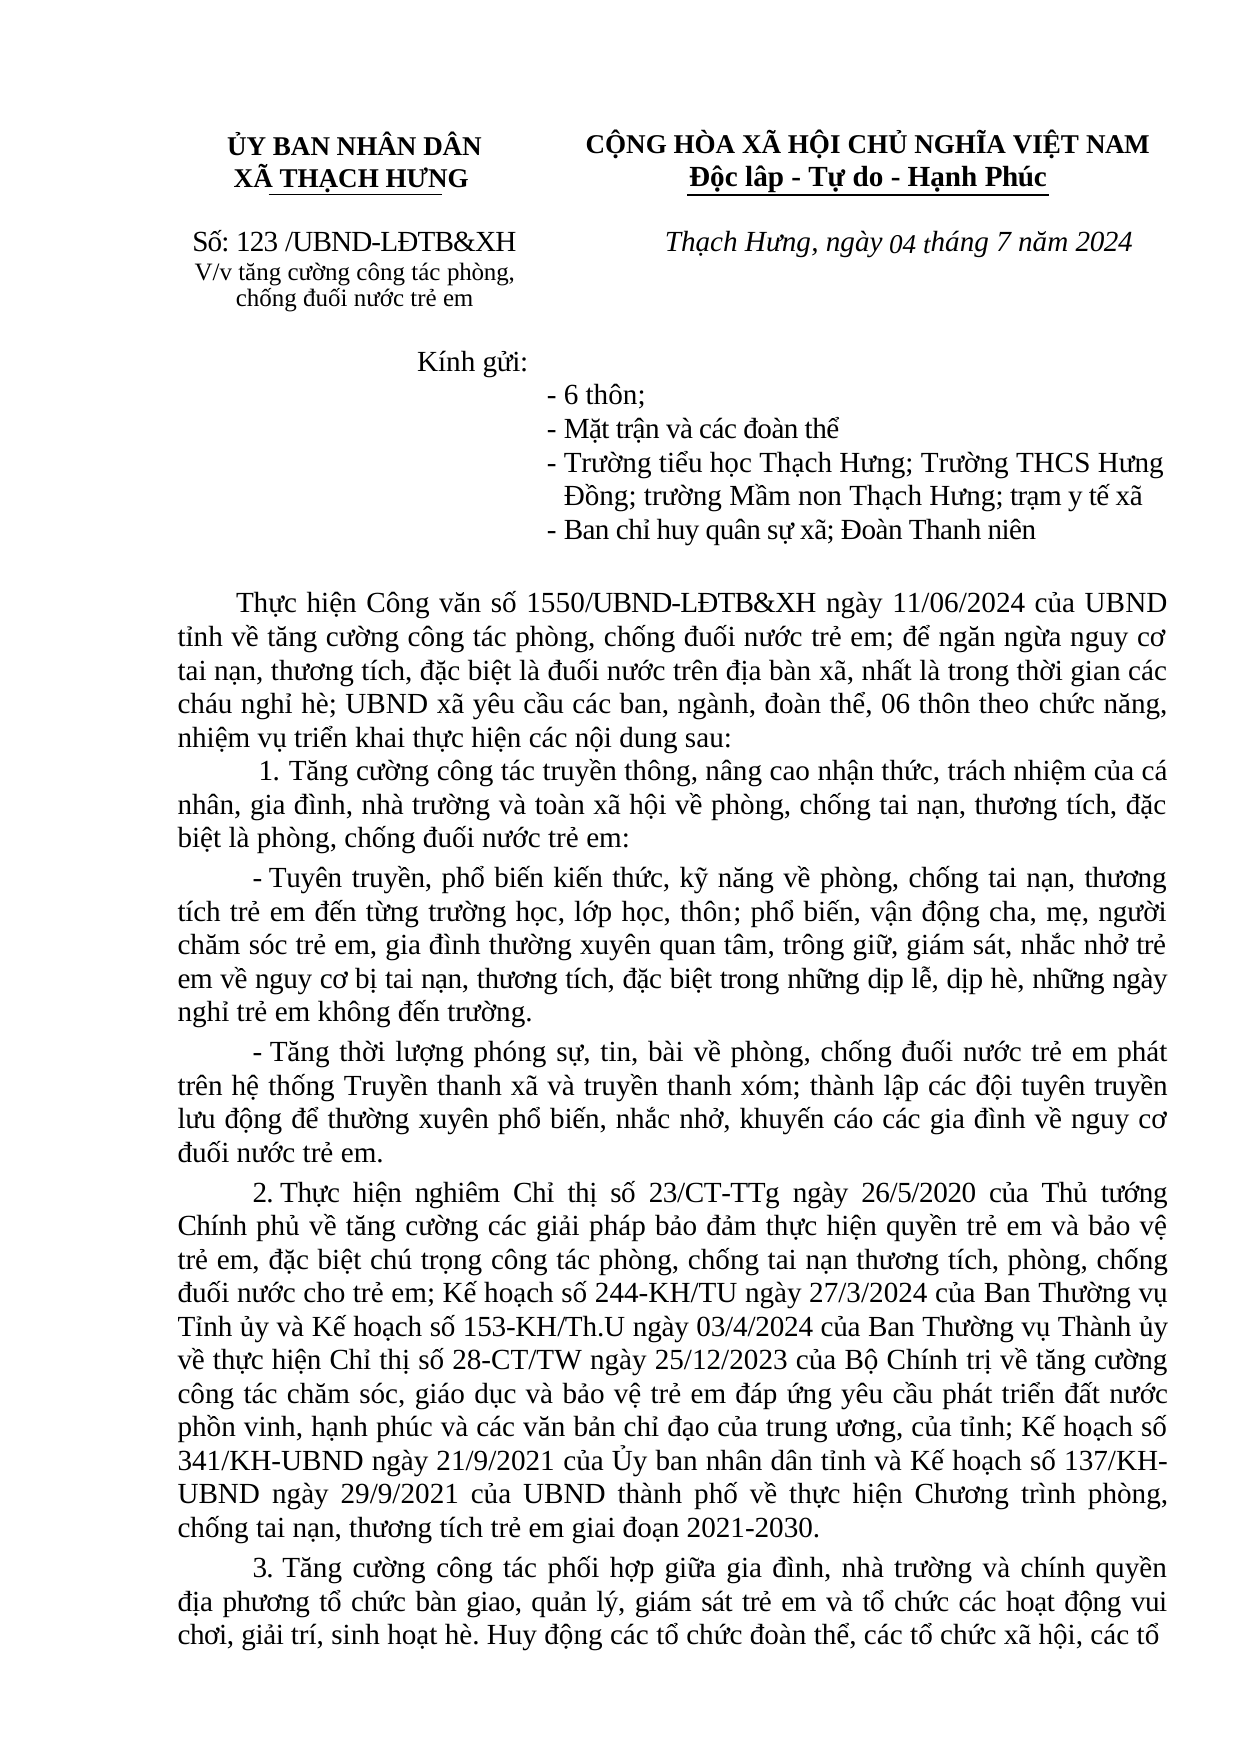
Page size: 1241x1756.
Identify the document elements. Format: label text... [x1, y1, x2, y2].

list Thực hiện nghiêm Chỉ thị số 23/CT-TTg ngày 26/5/2020 của Thủ tướng Chính phủ về tăng cường các giải pháp bảo đảm thực hiện quyền trẻ em và bảo vệ trẻ em, đặc biệt chú trọng công tác phòng, chống tai nạn thương tích, phòng, chống đuối nước cho trẻ em; Kế hoạch số 244-KH/TU ngày 27/3/2024 của Ban Thường vụ Tỉnh ủy và Kế hoạch số 153-KH/Th.U ngày 03/4/2024 của Ban Thường vụ Thành ủy về thực hiện Chỉ thị số 28-CT/TW ngày 25/12/2023 của Bộ Chính trị về tăng cường công tác chăm sóc, giáo dục và bảo vệ trẻ em đáp ứng yêu cầu phát triển đất nước phồn vinh, hạnh phúc và các văn bản chỉ đạo của trung ương, của tỉnh; Kế hoạch số 341/KH-UBND ngày 21/9/2021 của Ủy ban nhân dân tỉnh và Kế hoạch số 137/KH-UBND ngày 29/9/2021 của UBND thành phố về thực hiện Chương trình phòng, chống tai nạn, thương tích trẻ em giai đoạn 2021-2030. [177, 1175, 1168, 1544]
list Tăng thời lượng phóng sự, tin, bài về phòng, chống đuối nước trẻ em phát trên hệ thống Truyền thanh xã và truyền thanh xóm; thành lập các đội tuyên truyền lưu động để thường xuyên phổ biến, nhắc nhở, khuyến cáo các gia đình về nguy cơ đuối nước trẻ em. [177, 1034, 1168, 1168]
text Thực hiện Công văn số 1550/UBND-LĐTB&XH ngày 11/06/2024 của UBND tỉnh về tăng cường công tác phòng, chống đuối nước trẻ em; để ngăn ngừa nguy cơ tai nạn, thương tích, đặc biệt là đuối nước trên địa bàn xã, nhất là trong thời gian các cháu nghỉ hè; UBND xã yêu cầu các ban, ngành, đoàn thể, 06 thôn theo chức năng, nhiệm vụ triển khai thực hiện các nội dung sau: [177, 586, 1167, 753]
text Kính gửi: [417, 344, 1180, 378]
list Ban chỉ huy quân sự xã; Đoàn Thanh niên [547, 512, 1180, 545]
table_header CỘNG HÒA XÃ HỘI CHỦ NGHĨA VIỆT NAM Độc lâp - Tự do - Hạnh Phúc Thạch Hưng, ngày 04 tháng 7 năm 2024 [553, 130, 1155, 313]
list Mặt trận và các đoàn thể [547, 411, 1180, 445]
list Tăng cường công tác truyền thông, nâng cao nhận thức, trách nhiệm của cá nhân, gia đình, nhà trường và toàn xã hội về phòng, chống tai nạn, thương tích, đặc biệt là phòng, chống đuối nước trẻ em: [177, 753, 1167, 854]
list 6 thôn; [547, 378, 1180, 411]
list Tăng cường công tác phối hợp giữa gia đình, nhà trường và chính quyền địa phương tổ chức bàn giao, quản lý, giám sát trẻ em và tổ chức các hoạt động vui chơi, giải trí, sinh hoạt hè. Huy động các tổ chức đoàn thể, các tổ chức xã hội, các tổ [177, 1550, 1167, 1651]
list Tuyên truyền, phổ biến kiến thức, kỹ năng về phòng, chống tai nạn, thương tích trẻ em đến từng trường học, lớp học, thôn; phổ biến, vận động cha, mẹ, người chăm sóc trẻ em, gia đình thường xuyên quan tâm, trông giữ, giám sát, nhắc nhở trẻ em về nguy cơ bị tai nạn, thương tích, đặc biệt trong những dịp lễ, dịp hè, những ngày nghỉ trẻ em không đến trường. [177, 860, 1168, 1028]
table_header ỦY BAN NHÂN DÂN XÃ THẠCH HƯNG Số: 123 /UBND-LĐTB&XH V/v tăng cường công tác phòng, chống đuối nước trẻ em [184, 130, 553, 313]
list Trường tiểu học Thạch Hưng; Trường THCS Hưng Đồng; trường Mầm non Thạch Hưng; trạm y tế xã [547, 445, 1180, 512]
